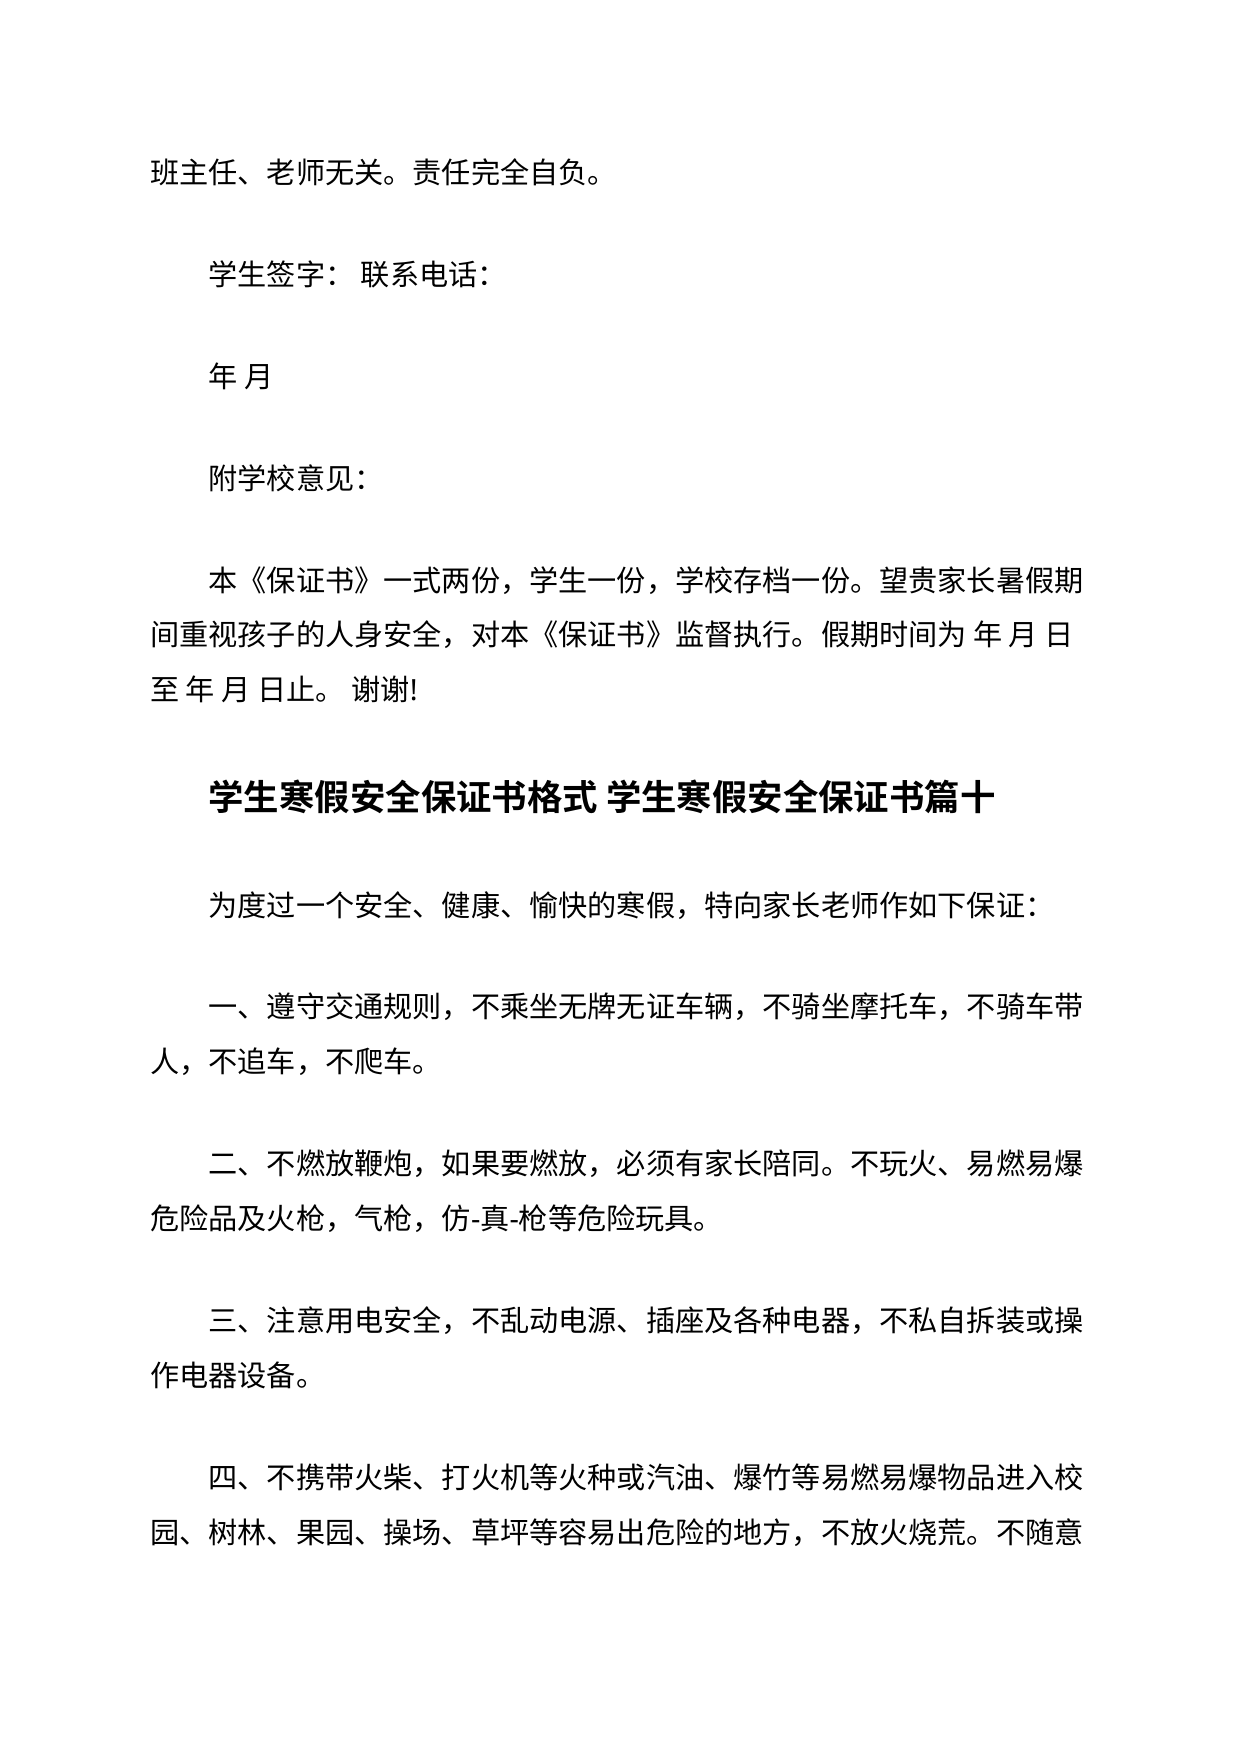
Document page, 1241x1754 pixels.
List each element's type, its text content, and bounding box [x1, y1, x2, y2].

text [150, 1454, 1090, 1551]
text 年 月 [150, 353, 1090, 396]
text 本《保证书》一式两份，学生一份，学校存档一份。望贵家长暑假期间重视孩子的人身安全，对本《保证书》监督执行。假期时间为 年 月 日至 年 月 日止。 谢谢! [150, 557, 1090, 709]
text 附学校意见： [150, 455, 1090, 498]
text 学生寒假安全保证书格式 学生寒假安全保证书篇十 [150, 769, 1090, 820]
text 一、遵守交通规则，不乘坐无牌无证车辆，不骑坐摩托车，不骑车带人，不追车，不爬车。 [150, 984, 1090, 1081]
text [150, 150, 1090, 192]
text 学生签字： 联系电话： [150, 252, 1090, 294]
text 三、注意用电安全，不乱动电源、插座及各种电器，不私自拆装或操作电器设备。 [150, 1298, 1090, 1395]
text 二、不燃放鞭炮，如果要燃放，必须有家长陪同。不玩火、易燃易爆危险品及火枪，气枪，仿-真-枪等危险玩具。 [150, 1141, 1090, 1238]
text 为度过一个安全、健康、愉快的寒假，特向家长老师作如下保证： [150, 882, 1090, 924]
